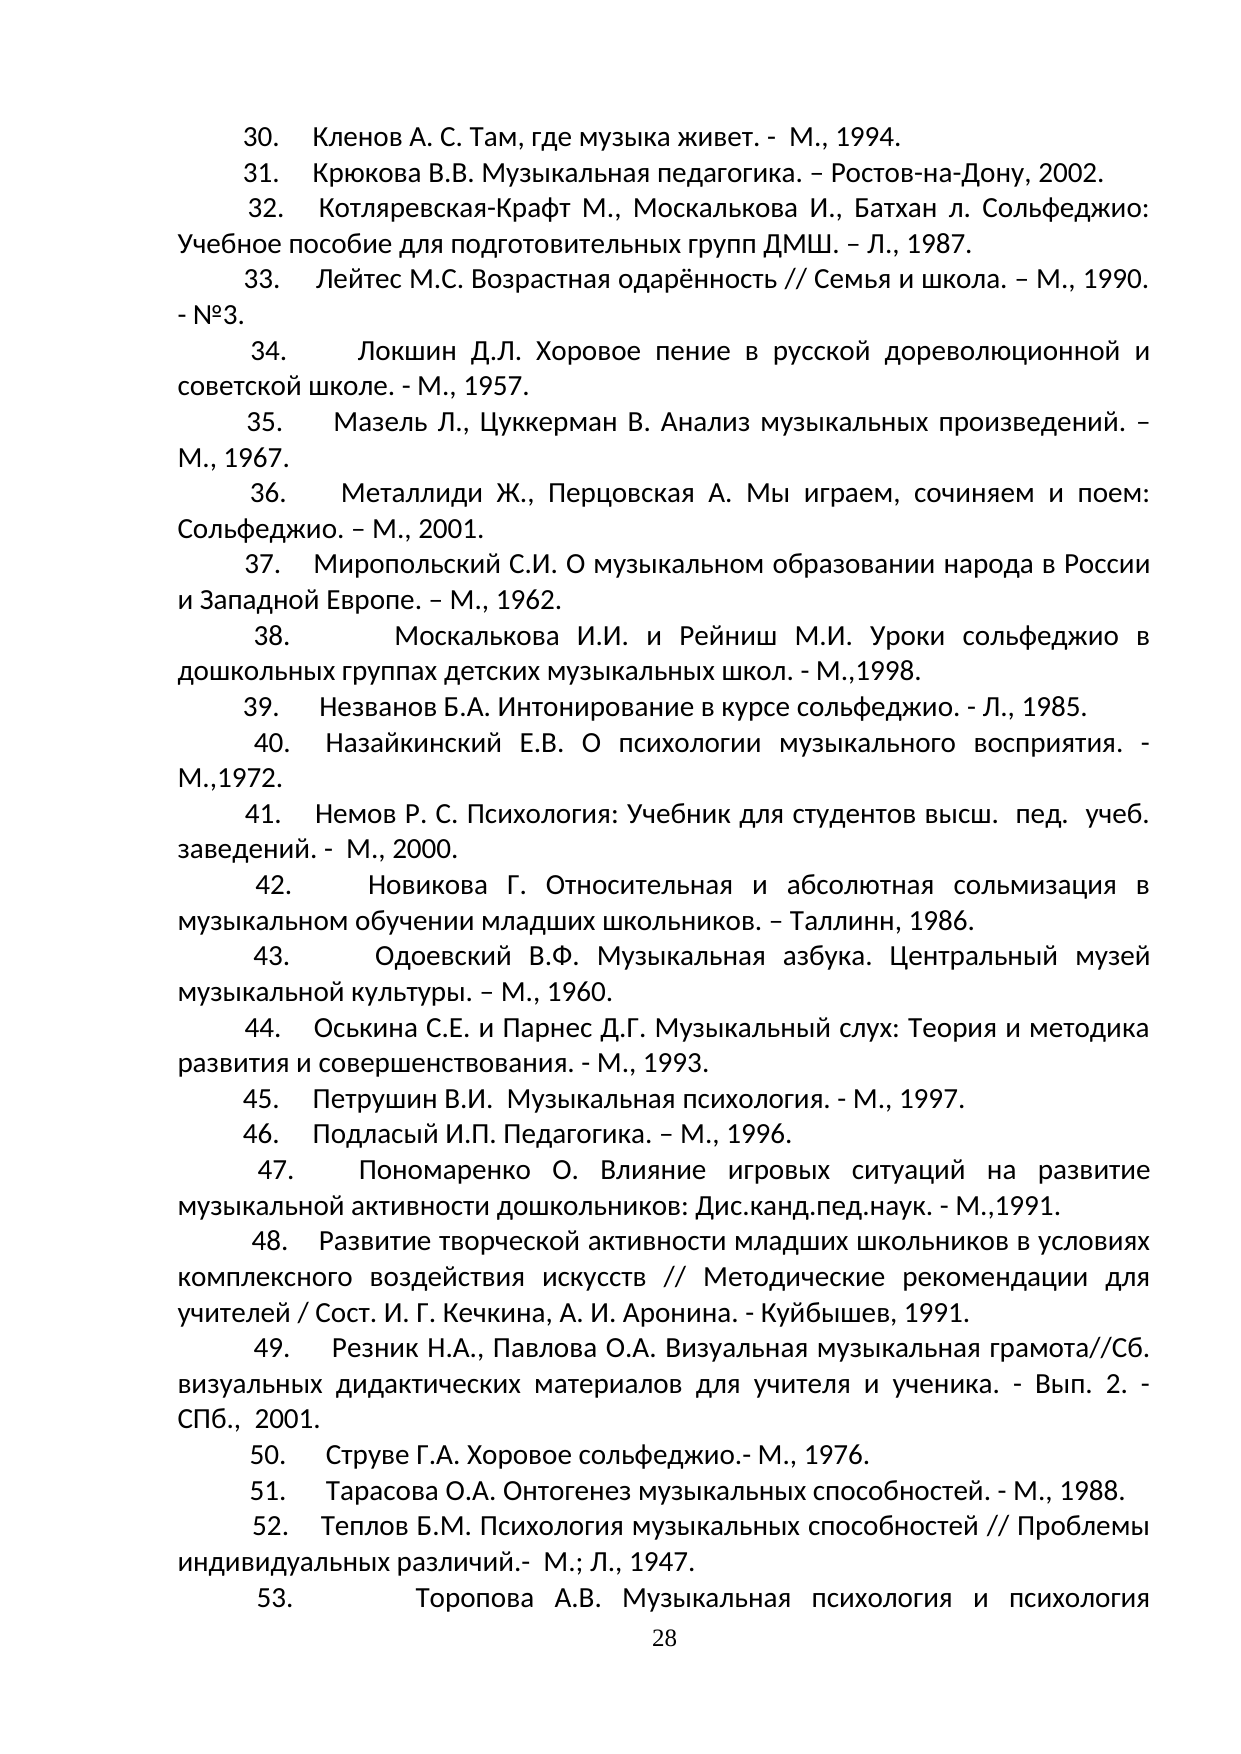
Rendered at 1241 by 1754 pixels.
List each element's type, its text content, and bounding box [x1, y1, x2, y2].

text 36. Металлиди Ж., Перцовская А. Мы играем, сочиняем и поем: Сольфеджио. – М., 2001. [177, 474, 1152, 546]
text 40. Назайкинский Е.В. О психологии музыкального восприятия. - М.,1972. [177, 724, 1152, 795]
text 34. Локшин Д.Л. Хоровое пение в русской дореволюционной и советской школе. - М., 1957. [177, 332, 1152, 403]
text 42. Новикова Г. Относительная и абсолютная сольмизация в музыкальном обучении младших школьников. – Таллинн, 1986. [177, 866, 1152, 937]
text 49. Резник Н.А., Павлова О.А. Визуальная музыкальная грамота//Сб. визуальных дидактических материалов для учителя и ученика. - Вып. 2. - СПб., 2001. [177, 1329, 1152, 1436]
text 47. Пономаренко О. Влияние игровых ситуаций на развитие музыкальной активности дошкольников: Дис.канд.пед.наук. - М.,1991. [177, 1151, 1152, 1222]
text 41. Немов Р. С. Психология: Учебник для студентов высш. пед. учеб. заведений. - М., 2000. [177, 795, 1152, 866]
text 44. Оськина С.Е. и Парнес Д.Г. Музыкальный слух: Теория и методика развития и совершенствования. - М., 1993. [177, 1009, 1152, 1080]
text 45. Петрушин В.И. Музыкальная психология. - М., 1997. [177, 1080, 1152, 1116]
text 51. Тарасова О.А. Онтогенез музыкальных способностей. - М., 1988. [177, 1472, 1152, 1507]
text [177, 1579, 1152, 1614]
text 48. Развитие творческой активности младших школьников в условиях комплексного воздействия искусств // Методические рекомендации для учителей / Сост. И. Г. Кечкина, А. И. Аронина. - Куйбышев, 1991. [177, 1222, 1152, 1329]
text 31. Крюкова В.В. Музыкальная педагогика. – Ростов-на-Дону, 2002. [177, 154, 1152, 189]
text 46. Подласый И.П. Педагогика. – М., 1996. [177, 1116, 1152, 1151]
text 30. Кленов А. С. Там, где музыка живет. - М., 1994. [177, 118, 1152, 154]
text 52. Теплов Б.М. Психология музыкальных способностей // Проблемы индивидуальных различий.- М.; Л., 1947. [177, 1507, 1152, 1579]
text 32. Котляревская-Крафт М., Москалькова И., Батхан л. Сольфеджио: Учебное пособие для подготовительных групп ДМШ. – Л., 1987. [177, 189, 1152, 261]
text 39. Незванов Б.А. Интонирование в курсе сольфеджио. - Л., 1985. [177, 688, 1152, 724]
text 43. Одоевский В.Ф. Музыкальная азбука. Центральный музей музыкальной культуры. – М., 1960. [177, 937, 1152, 1009]
text 33. Лейтес М.С. Возрастная одарённость // Семья и школа. – М., 1990. - №3. [177, 261, 1152, 332]
text 37. Миропольский С.И. О музыкальном образовании народа в России и Западной Европе. – М., 1962. [177, 546, 1152, 617]
text 35. Мазель Л., Цуккерман В. Анализ музыкальных произведений. – М., 1967. [177, 403, 1152, 474]
text 50. Струве Г.А. Хоровое сольфеджио.- М., 1976. [177, 1436, 1152, 1472]
text 38. Москалькова И.И. и Рейниш М.И. Уроки сольфеджио в дошкольных группах детских музыкальных школ. - М.,1998. [177, 617, 1152, 688]
